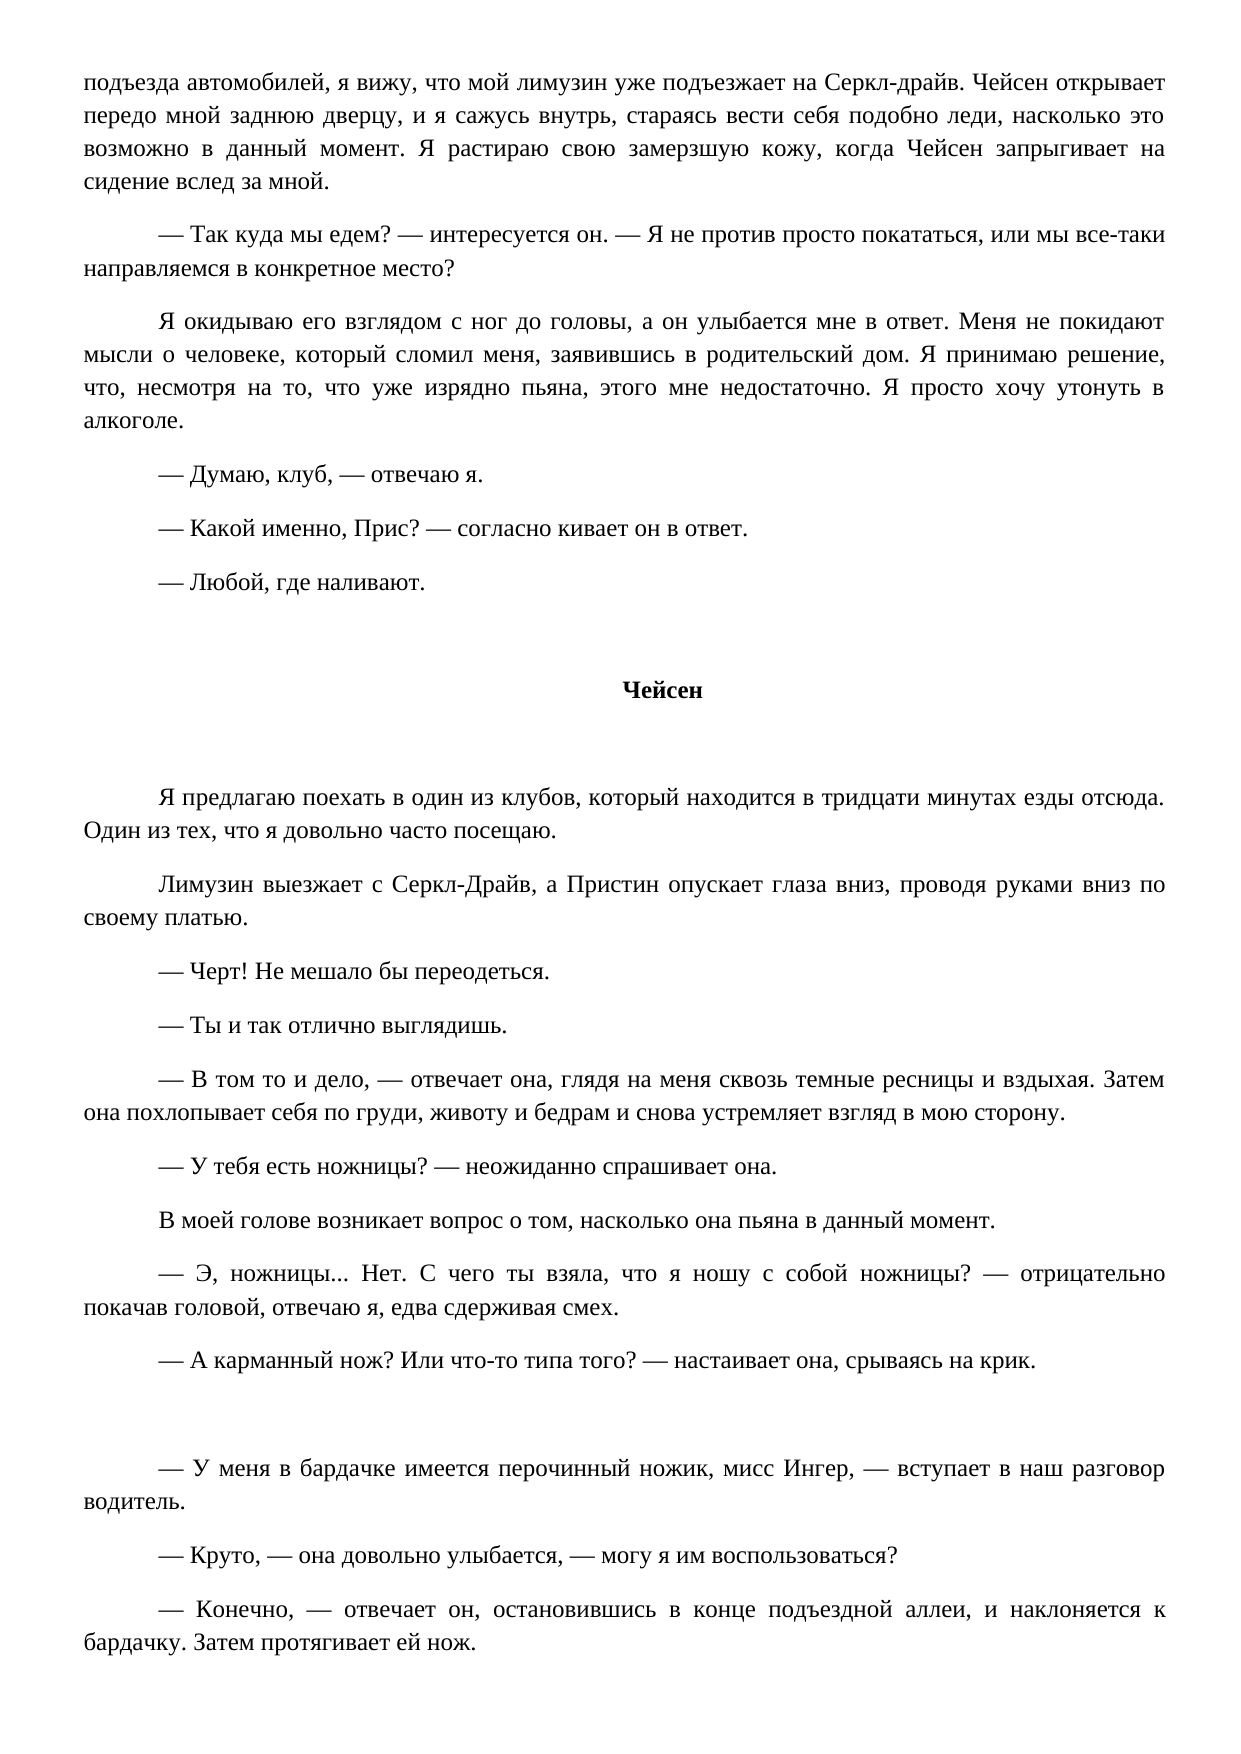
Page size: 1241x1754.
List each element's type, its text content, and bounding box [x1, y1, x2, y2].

text — Так куда мы едем? — интересуется он. — Я не против просто покататься, или мы все-таки направляемся в конкретное место? [83, 219, 1167, 281]
text — Круто, — она довольно улыбается, — могу я им воспользоваться? [83, 1540, 1167, 1569]
text — Любой, где наливают. [83, 567, 1167, 596]
text Я окидываю его взглядом с ног до головы, а он улыбается мне в ответ. Меня не покидают мысли о человеке, который сломил меня, заявившись в родительский дом. Я принимаю решение, что, несмотря на то, что уже изрядно пьяна, этого мне недостаточно. Я просто хочу утонуть в алкоголе. [83, 306, 1167, 434]
text Я предлагаю поехать в один из клубов, который находится в тридцати минутах езды отсюда. Один из тех, что я довольно часто посещаю. [83, 782, 1167, 844]
text — Какой именно, Прис? — согласно кивает он в ответ. [83, 513, 1167, 542]
text — Конечно, — отвечает он, остановившись в конце подъездной аллеи, и наклоняется к бардачку. Затем протягивает ей нож. [83, 1594, 1167, 1656]
text — Думаю, клуб, — отвечаю я. [83, 459, 1167, 488]
text — А карманный нож? Или что-то типа того? — настаивает она, срываясь на крик. [83, 1345, 1167, 1374]
text Лимузин выезжает с Серкл-Драйв, а Пристин опускает глаза вниз, проводя руками вниз по своему платью. [83, 869, 1167, 931]
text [83, 67, 1167, 194]
text — Э, ножницы... Нет. С чего ты взяла, что я ношу с собой ножницы? — отрицательно покачав головой, отвечаю я, едва сдерживая смех. [83, 1258, 1167, 1320]
text — У меня в бардачке имеется перочинный ножик, мисс Ингер, — вступает в наш разговор водитель. [83, 1453, 1167, 1515]
text — У тебя есть ножницы? — неожиданно спрашивает она. [83, 1151, 1167, 1179]
text — В том то и дело, — отвечает она, глядя на меня сквозь темные ресницы и вздыхая. Затем она похлопывает себя по груди, животу и бедрам и снова устремляет взгляд в мою сторону. [83, 1064, 1167, 1126]
text — Черт! Не мешало бы переодеться. [83, 956, 1167, 985]
text Чейсен [83, 675, 1167, 703]
text — Ты и так отлично выглядишь. [83, 1010, 1167, 1039]
text В моей голове возникает вопрос о том, насколько она пьяна в данный момент. [83, 1205, 1167, 1233]
